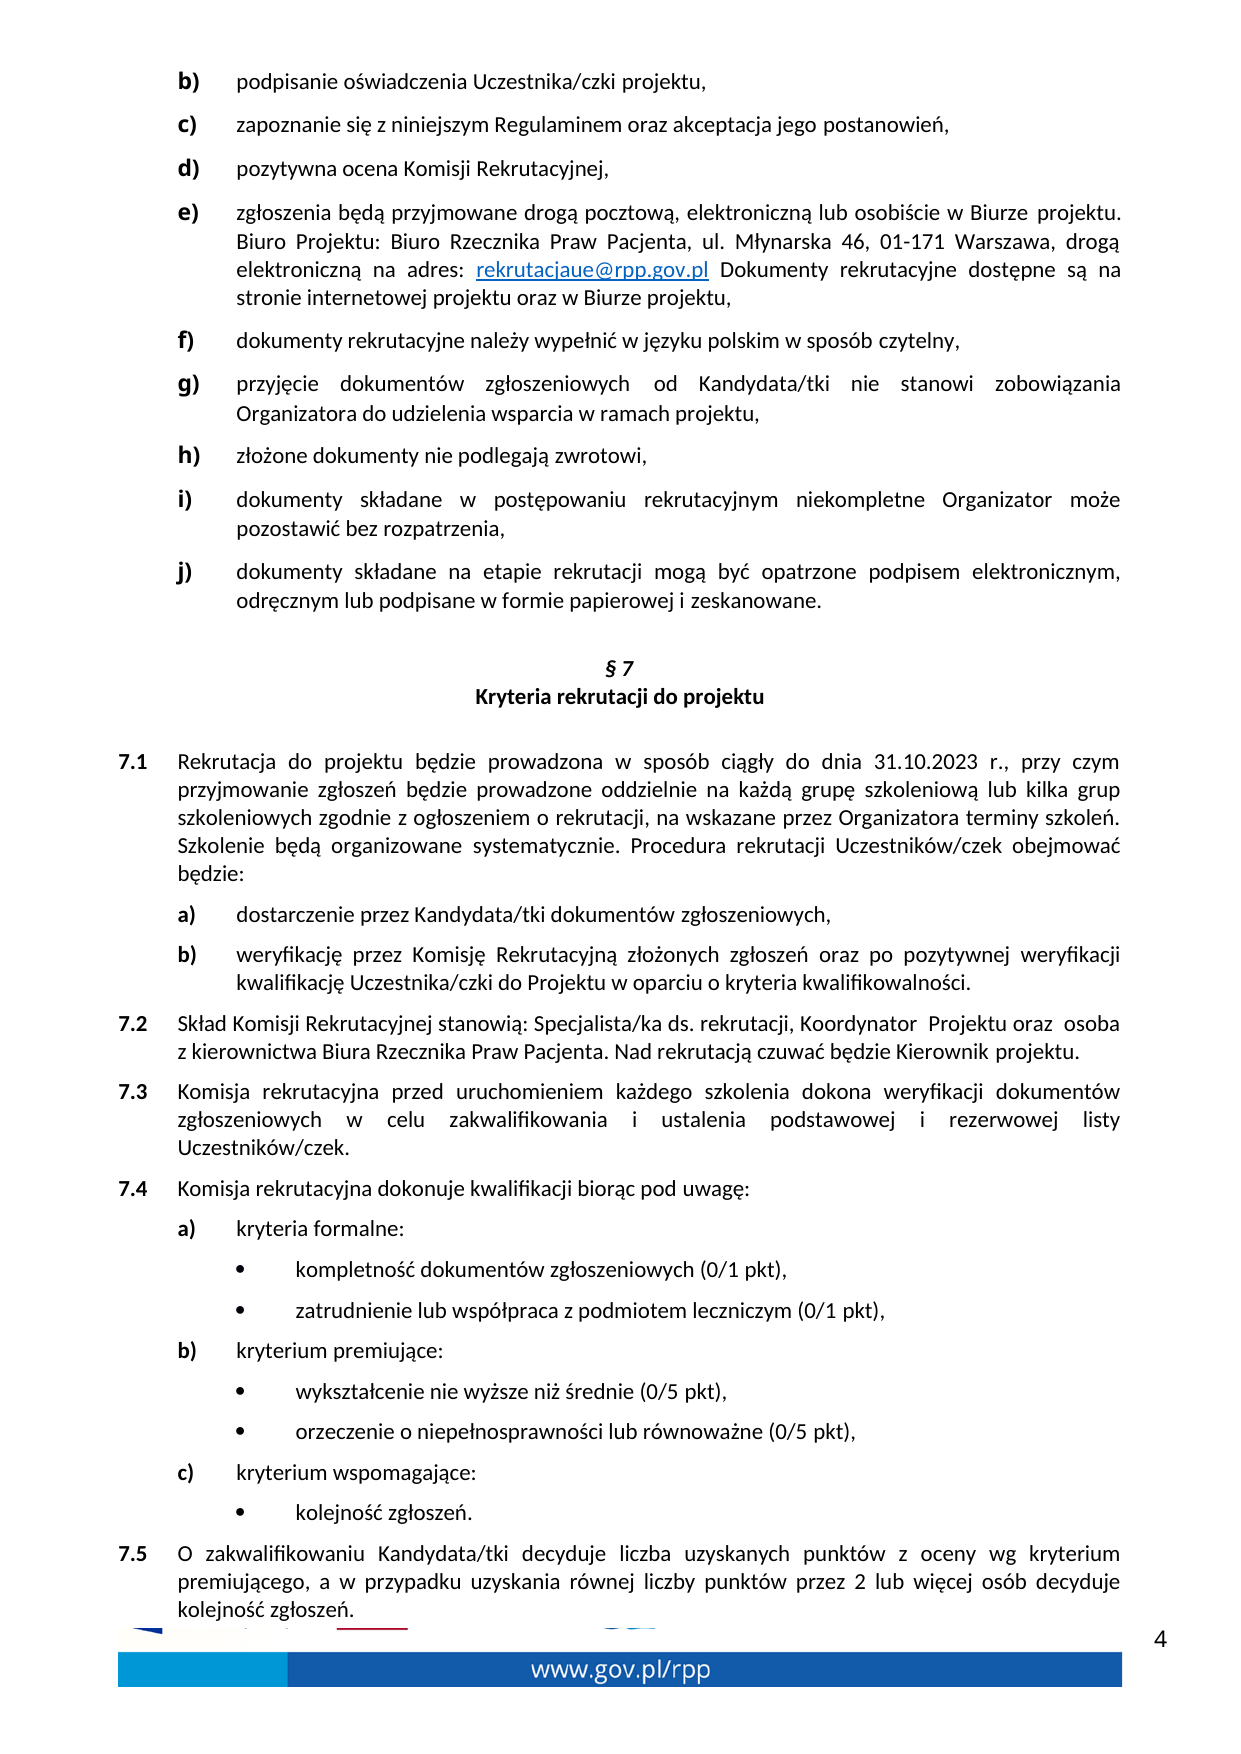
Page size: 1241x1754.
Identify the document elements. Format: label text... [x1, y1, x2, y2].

list zgłoszenia będą przyjmowane drogą pocztową, elektroniczną lub osobiście w Biurze projektu. Biuro Projektu: Biuro Rzecznika Praw Pacjenta, ul. Młynarska 46, 01-171 Warszawa, drogą elektroniczną na adres: rekrutacjaue@rpp.gov.pl Dokumenty rekrutacyjne dostępne są na stronie internetowej projektu oraz w Biurze projektu, [177, 196, 1122, 311]
list dokumenty składane na etapie rekrutacji mogą być opatrzone podpisem elektronicznym, odręcznym lub podpisane w formie papierowej i zeskanowane. [177, 555, 1122, 614]
list zatrudnienie lub współpraca z podmiotem leczniczym (0/1 pkt), [236, 1296, 1122, 1324]
list kryteria formalne: [177, 1214, 1122, 1243]
list kolejność zgłoszeń. [236, 1498, 1122, 1527]
list kryterium premiujące: [177, 1336, 1122, 1364]
list Skład Komisji Rekrutacyjnej stanowią: Specjalista/ka ds. rekrutacji, Koordynator Projektu oraz osoba z kierownictwa Biura Rzecznika Praw Pacjenta. Nad rekrutacją czuwać będzie Kierownik projektu. [118, 1009, 1122, 1065]
list kryterium wspomagające: [177, 1458, 1122, 1486]
picture [118, 1628, 1123, 1687]
list kompletność dokumentów zgłoszeniowych (0/1 pkt), [236, 1255, 1122, 1283]
list Rekrutacja do projektu będzie prowadzona w sposób ciągły do dnia 31.10.2023 r., przy czym przyjmowanie zgłoszeń będzie prowadzone oddzielnie na każdą grupę szkoleniową lub kilka grup szkoleniowych zgodnie z ogłoszeniem o rekrutacji, na wskazane przez Organizatora terminy szkoleń. Szkolenie będą organizowane systematycznie. Procedura rekrutacji Uczestników/czek obejmować będzie: [118, 747, 1122, 887]
subtitle § 7 [118, 654, 1122, 682]
list pozytywna ocena Komisji Rekrutacyjnej, [177, 152, 1122, 183]
list złożone dokumenty nie podlegają zwrotowi, [177, 439, 1122, 470]
list dokumenty rekrutacyjne należy wypełnić w języku polskim w sposób czytelny, [177, 324, 1122, 355]
list orzeczenie o niepełnosprawności lub równoważne (0/5 pkt), [236, 1417, 1122, 1445]
text Kryteria rekrutacji do projektu [118, 682, 1122, 711]
list Komisja rekrutacyjna dokonuje kwalifikacji biorąc pod uwagę: [118, 1174, 1122, 1202]
list weryfikację przez Komisję Rekrutacyjną złożonych zgłoszeń oraz po pozytywnej weryfikacji kwalifikację Uczestnika/czki do Projektu w oparciu o kryteria kwalifikowalności. [177, 940, 1122, 996]
list O zakwalifikowaniu Kandydata/tki decyduje liczba uzyskanych punktów z oceny wg kryterium premiującego, a w przypadku uzyskania równej liczby punktów przez 2 lub więcej osób decyduje kolejność zgłoszeń. [118, 1539, 1122, 1623]
list dostarczenie przez Kandydata/tki dokumentów zgłoszeniowych, [177, 900, 1122, 928]
list Komisja rekrutacyjna przed uruchomieniem każdego szkolenia dokona weryfikacji dokumentów zgłoszeniowych w celu zakwalifikowania i ustalenia podstawowej i rezerwowej listy Uczestników/czek. [118, 1077, 1122, 1162]
list wykształcenie nie wyższe niż średnie (0/5 pkt), [236, 1377, 1122, 1405]
list zapoznanie się z niniejszym Regulaminem oraz akceptacja jego postanowień, [177, 108, 1122, 139]
list przyjęcie dokumentów zgłoszeniowych od Kandydata/tki nie stanowi zobowiązania Organizatora do udzielenia wsparcia w ramach projektu, [177, 367, 1122, 427]
list dokumenty składane w postępowaniu rekrutacyjnym niekompletne Organizator może pozostawić bez rozpatrzenia, [177, 483, 1122, 542]
list podpisanie oświadczenia Uczestnika/czki projektu, [177, 64, 1122, 96]
